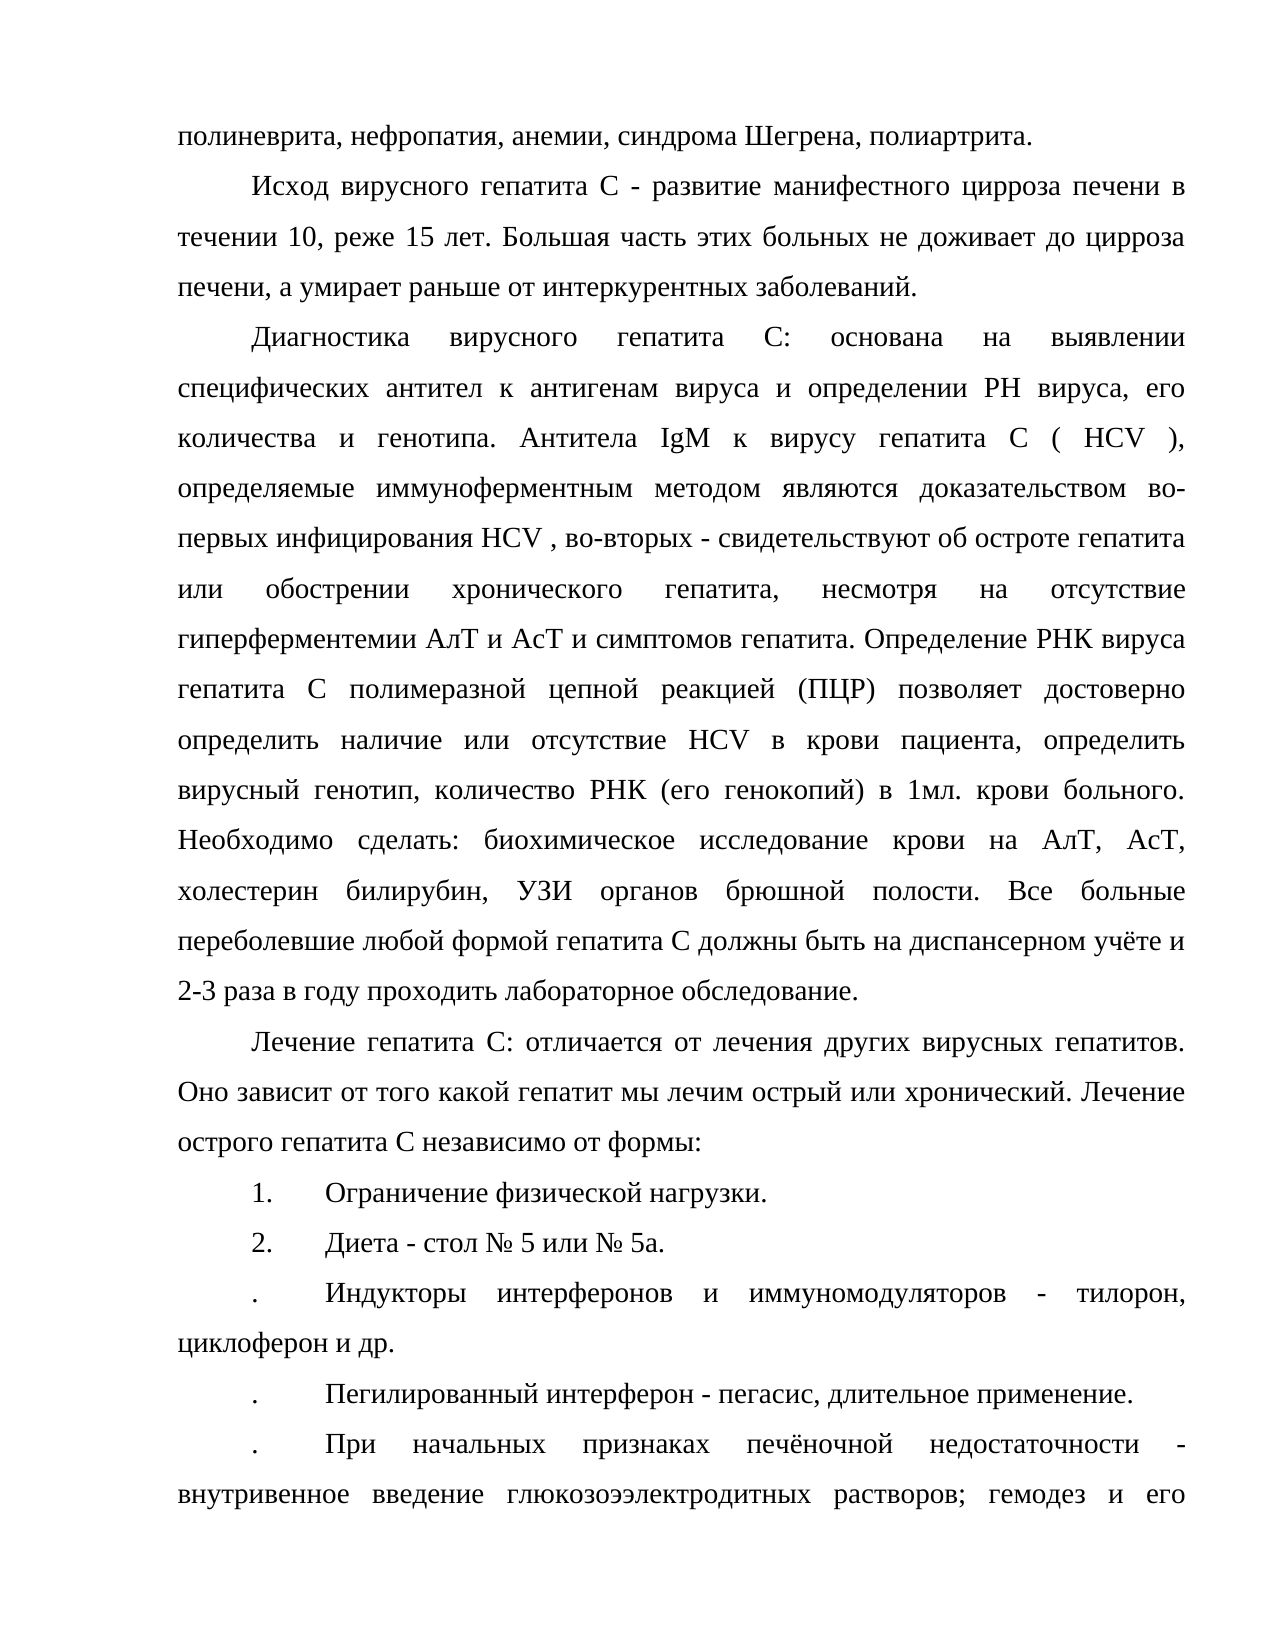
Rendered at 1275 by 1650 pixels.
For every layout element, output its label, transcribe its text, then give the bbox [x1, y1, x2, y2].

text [177, 1426, 1186, 1510]
text 1. Ограничение физической нагрузки. [177, 1175, 1186, 1208]
text Лечение гепатита С: отличается от лечения других вирусных гепатитов. Оно зависит от того какой гепатит мы лечим острый или хронический. Лечение острого гепатита С независимо от формы: [177, 1024, 1186, 1158]
text Диагностика вирусного гепатита С: основана на выявлении специфических антител к антигенам вируса и определении РН вируса, его количества и генотипа. Антитела IgM к вирусу гепатита С ( HCV ), определяемые иммуноферментным методом являются доказательством во-первых инфицирования HCV , во-вторых - свидетельствуют об остроте гепатита или обострении хронического гепатита, несмотря на отсутствие гиперферментемии АлТ и АсТ и симптомов гепатита. Определение РНК вируса гепатита С полимеразной цепной реакцией (ПЦР) позволяет достоверно определить наличие или отсутствие HCV в крови пациента, определить вирусный генотип, количество РНК (его генокопий) в 1мл. крови больного. Необходимо сделать: биохимическое исследование крови на АлТ, АсТ, холестерин билирубин, УЗИ органов брюшной полости. Все больные переболевшие любой формой гепатита С должны быть на диспансерном учёте и 2-3 раза в году проходить лабораторное обследование. [177, 319, 1186, 1007]
text . Пегилированный интерферон - пегасис, длительное применение. [177, 1376, 1186, 1409]
text . Индукторы интерферонов и иммуномодуляторов - тилорон, циклоферон и др. [177, 1275, 1186, 1359]
text Исход вирусного гепатита С - развитие манифестного цирроза печени в течении 10, реже 15 лет. Большая часть этих больных не доживает до цирроза печени, а умирает раньше от интеркурентных заболеваний. [177, 168, 1186, 303]
text 2. Диета - стол № 5 или № 5а. [177, 1225, 1186, 1258]
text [177, 118, 1186, 152]
